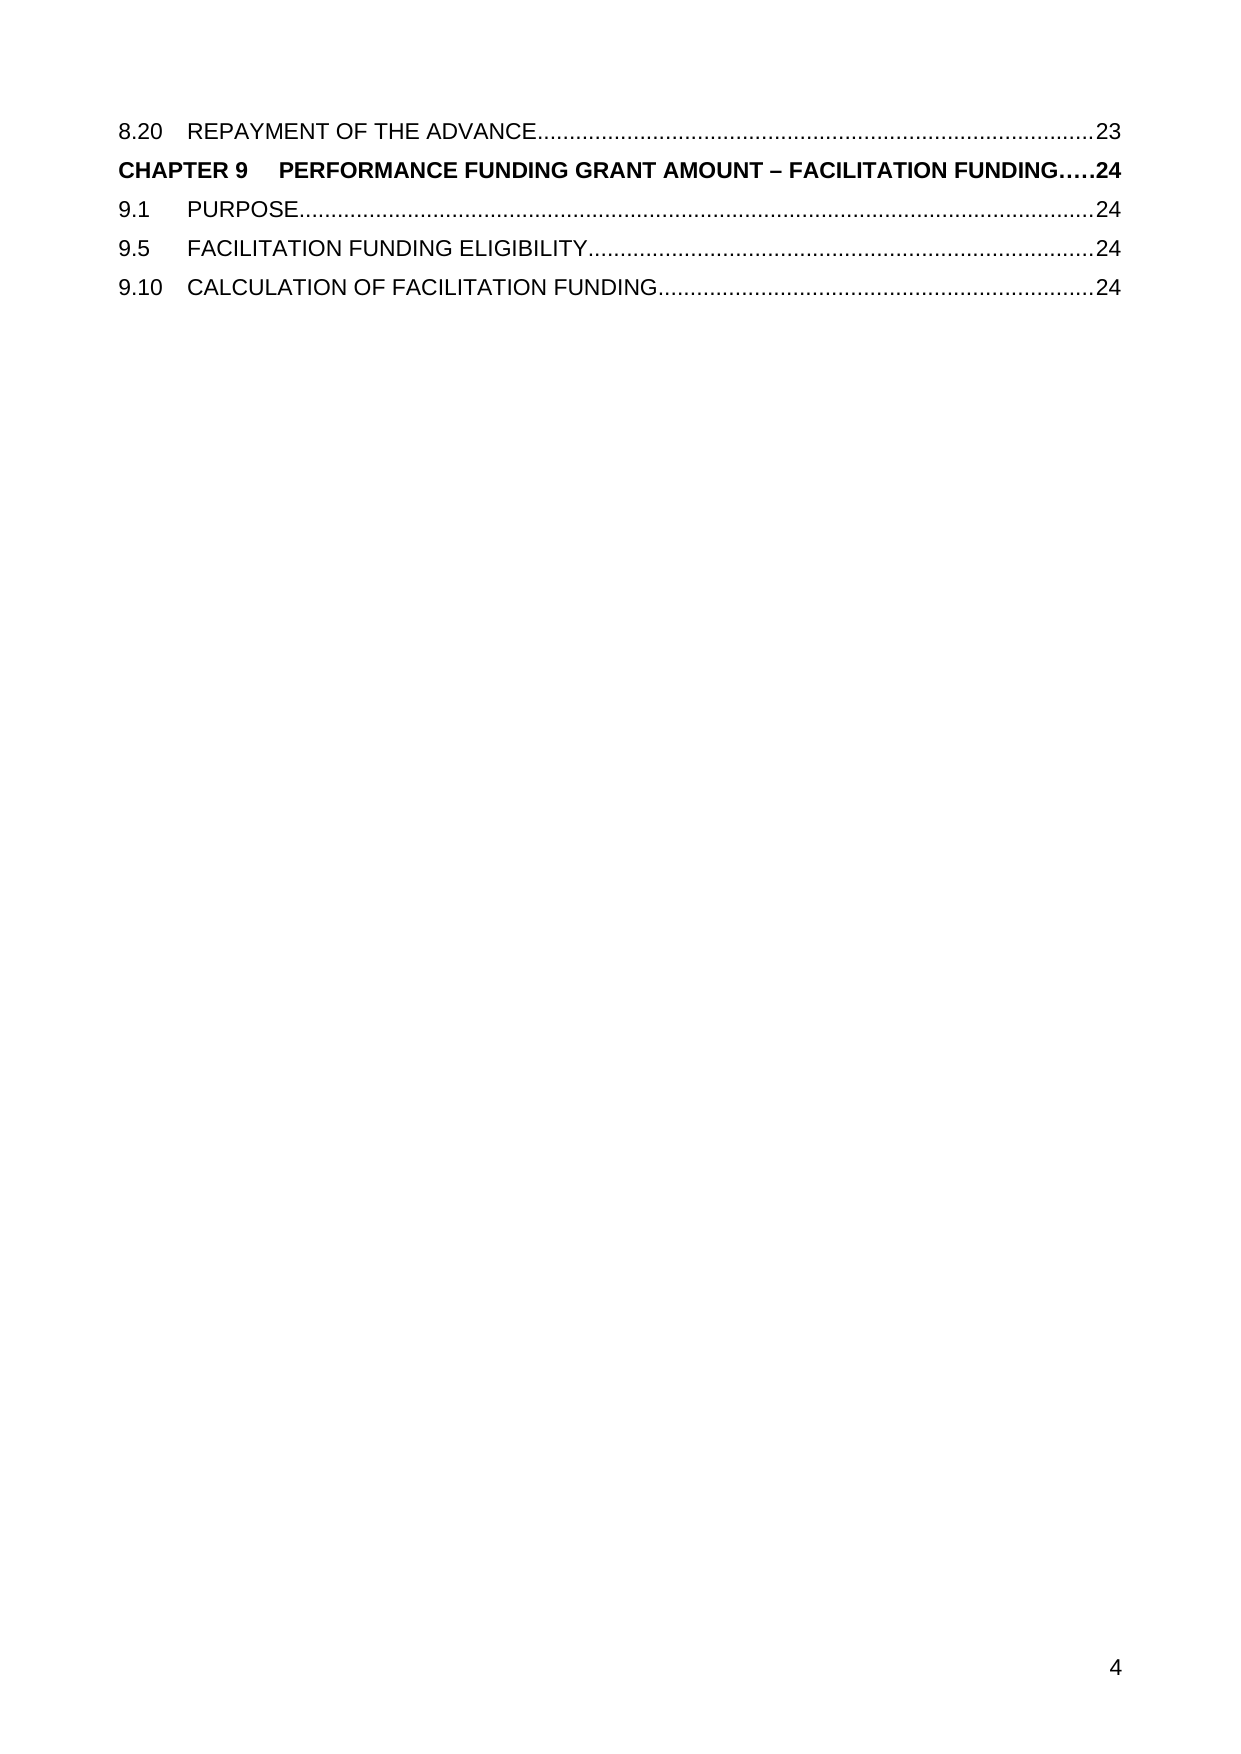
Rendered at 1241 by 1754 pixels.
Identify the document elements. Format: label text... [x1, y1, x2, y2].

text 9.1 PURPOSE 24 [118, 196, 1122, 222]
text CHAPTER 9 PERFORMANCE FUNDING GRANT AMOUNT – FACILITATION FUNDING 24 [118, 157, 1122, 183]
text 9.10 CALCULATION OF FACILITATION FUNDING 24 [118, 273, 1122, 300]
text 9.5 FACILITATION FUNDING ELIGIBILITY 24 [118, 235, 1122, 261]
text 8.20 REPAYMENT OF THE ADVANCE 23 [118, 118, 1122, 144]
